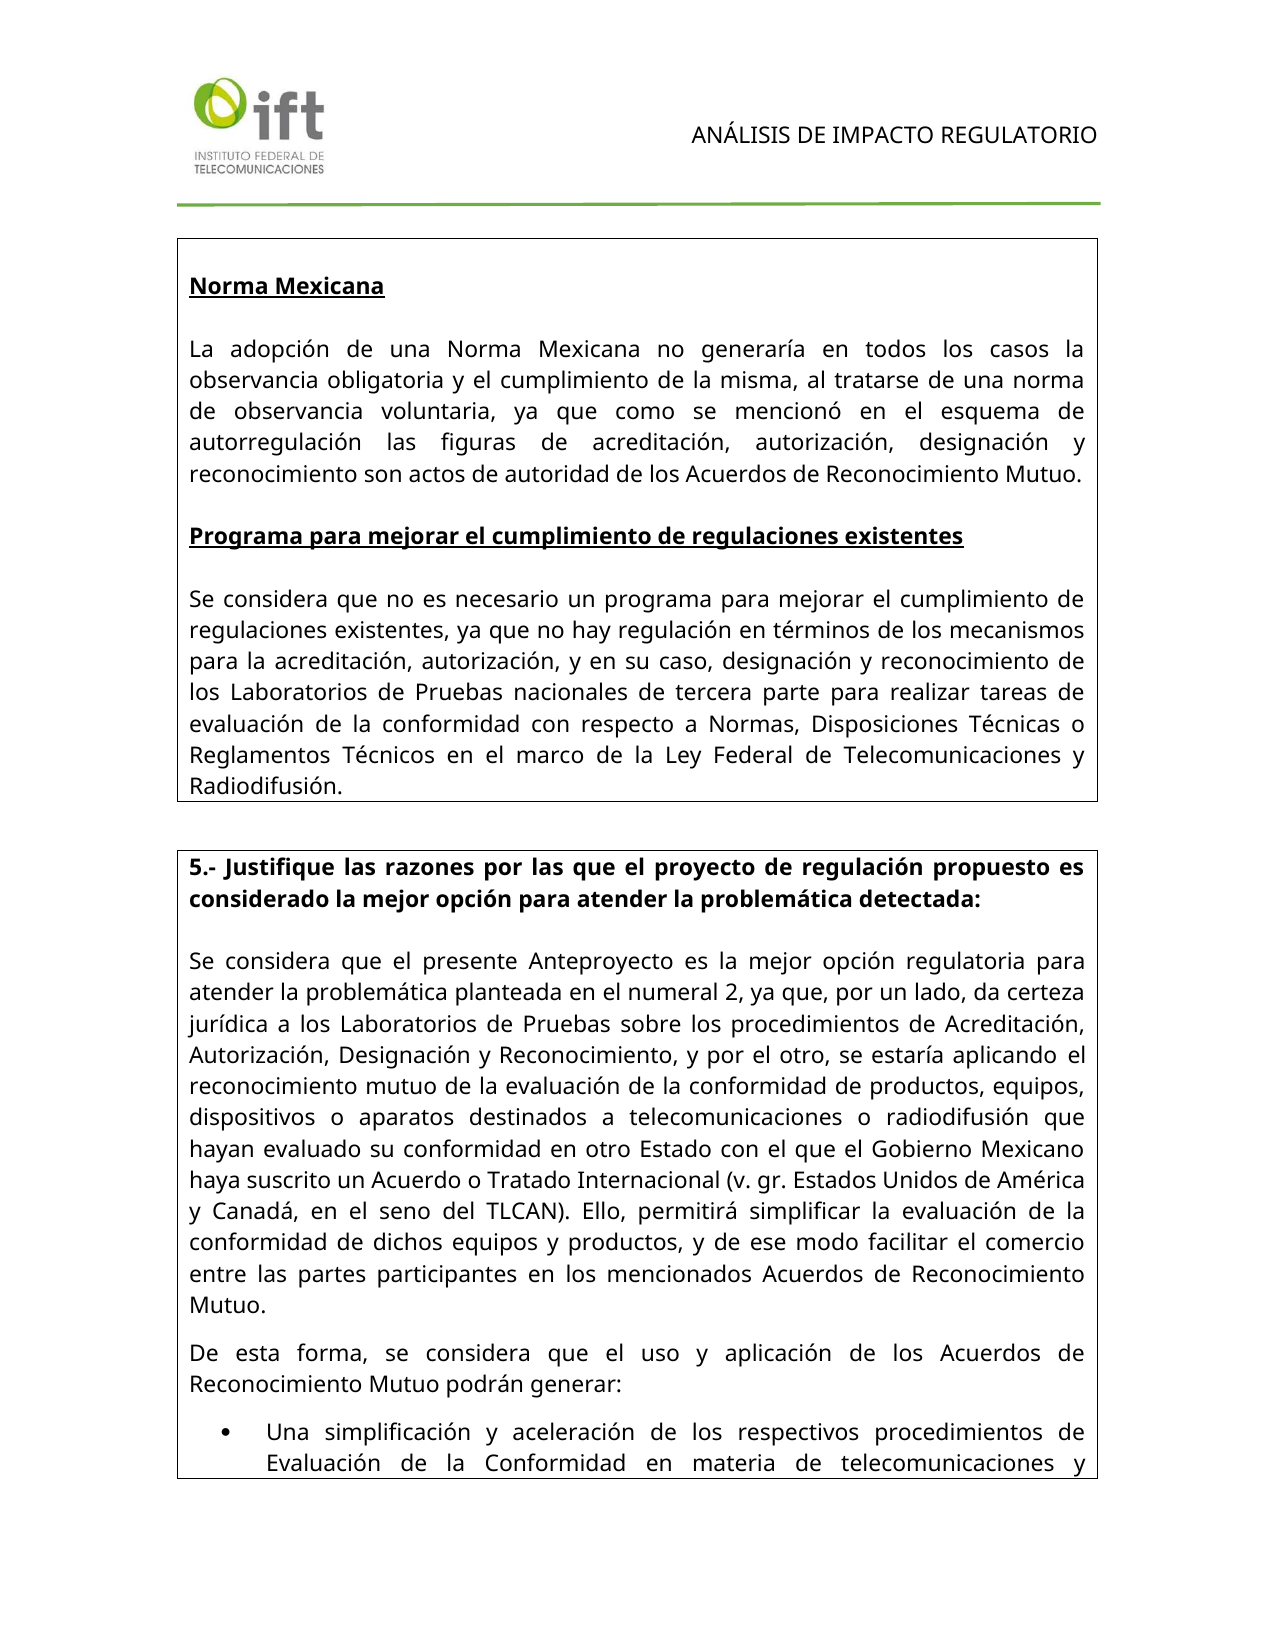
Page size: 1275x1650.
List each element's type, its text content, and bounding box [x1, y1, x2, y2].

picture [176, 73, 347, 191]
